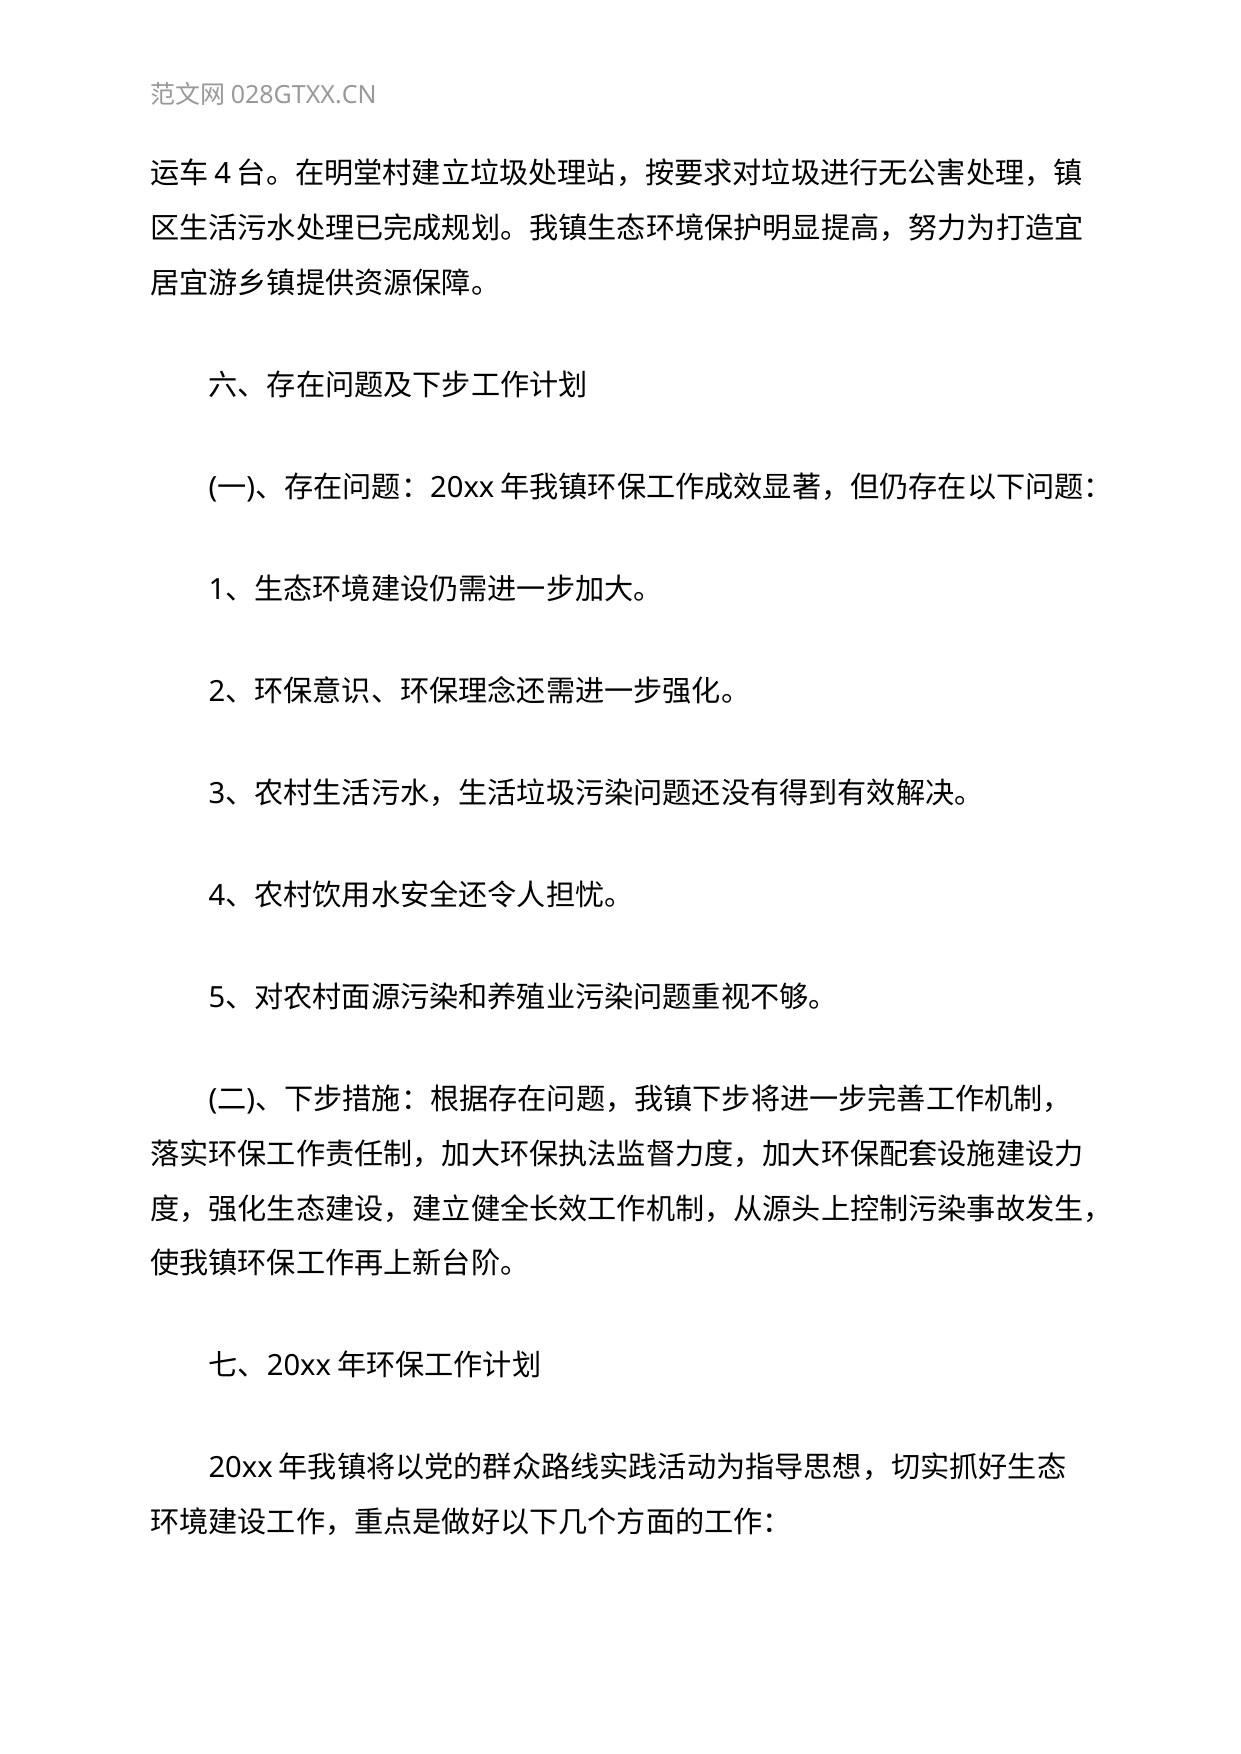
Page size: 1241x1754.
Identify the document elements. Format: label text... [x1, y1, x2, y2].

text 六、存在问题及下步工作计划 [150, 362, 1090, 404]
text 1、生态环境建设仍需进一步加大。 [150, 565, 1090, 608]
text 5、对农村面源污染和养殖业污染问题重视不够。 [150, 973, 1090, 1016]
text 4、农村饮用水安全还令人担忧。 [150, 871, 1090, 914]
text 20xx年我镇将以党的群众路线实践活动为指导思想，切实抓好生态环境建设工作，重点是做好以下几个方面的工作： [150, 1444, 1090, 1541]
text 七、20xx年环保工作计划 [150, 1342, 1090, 1384]
text (一)、存在问题：20xx年我镇环保工作成效显著，但仍存在以下问题： [150, 463, 1090, 506]
text (二)、下步措施：根据存在问题，我镇下步将进一步完善工作机制，落实环保工作责任制，加大环保执法监督力度，加大环保配套设施建设力度，强化生态建设，建立健全长效工作机制，从源头上控制污染事故发生，使我镇环保工作再上新台阶。 [150, 1075, 1090, 1282]
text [150, 150, 1090, 302]
text 3、农村生活污水，生活垃圾污染问题还没有得到有效解决。 [150, 769, 1090, 812]
text 2、环保意识、环保理念还需进一步强化。 [150, 667, 1090, 710]
